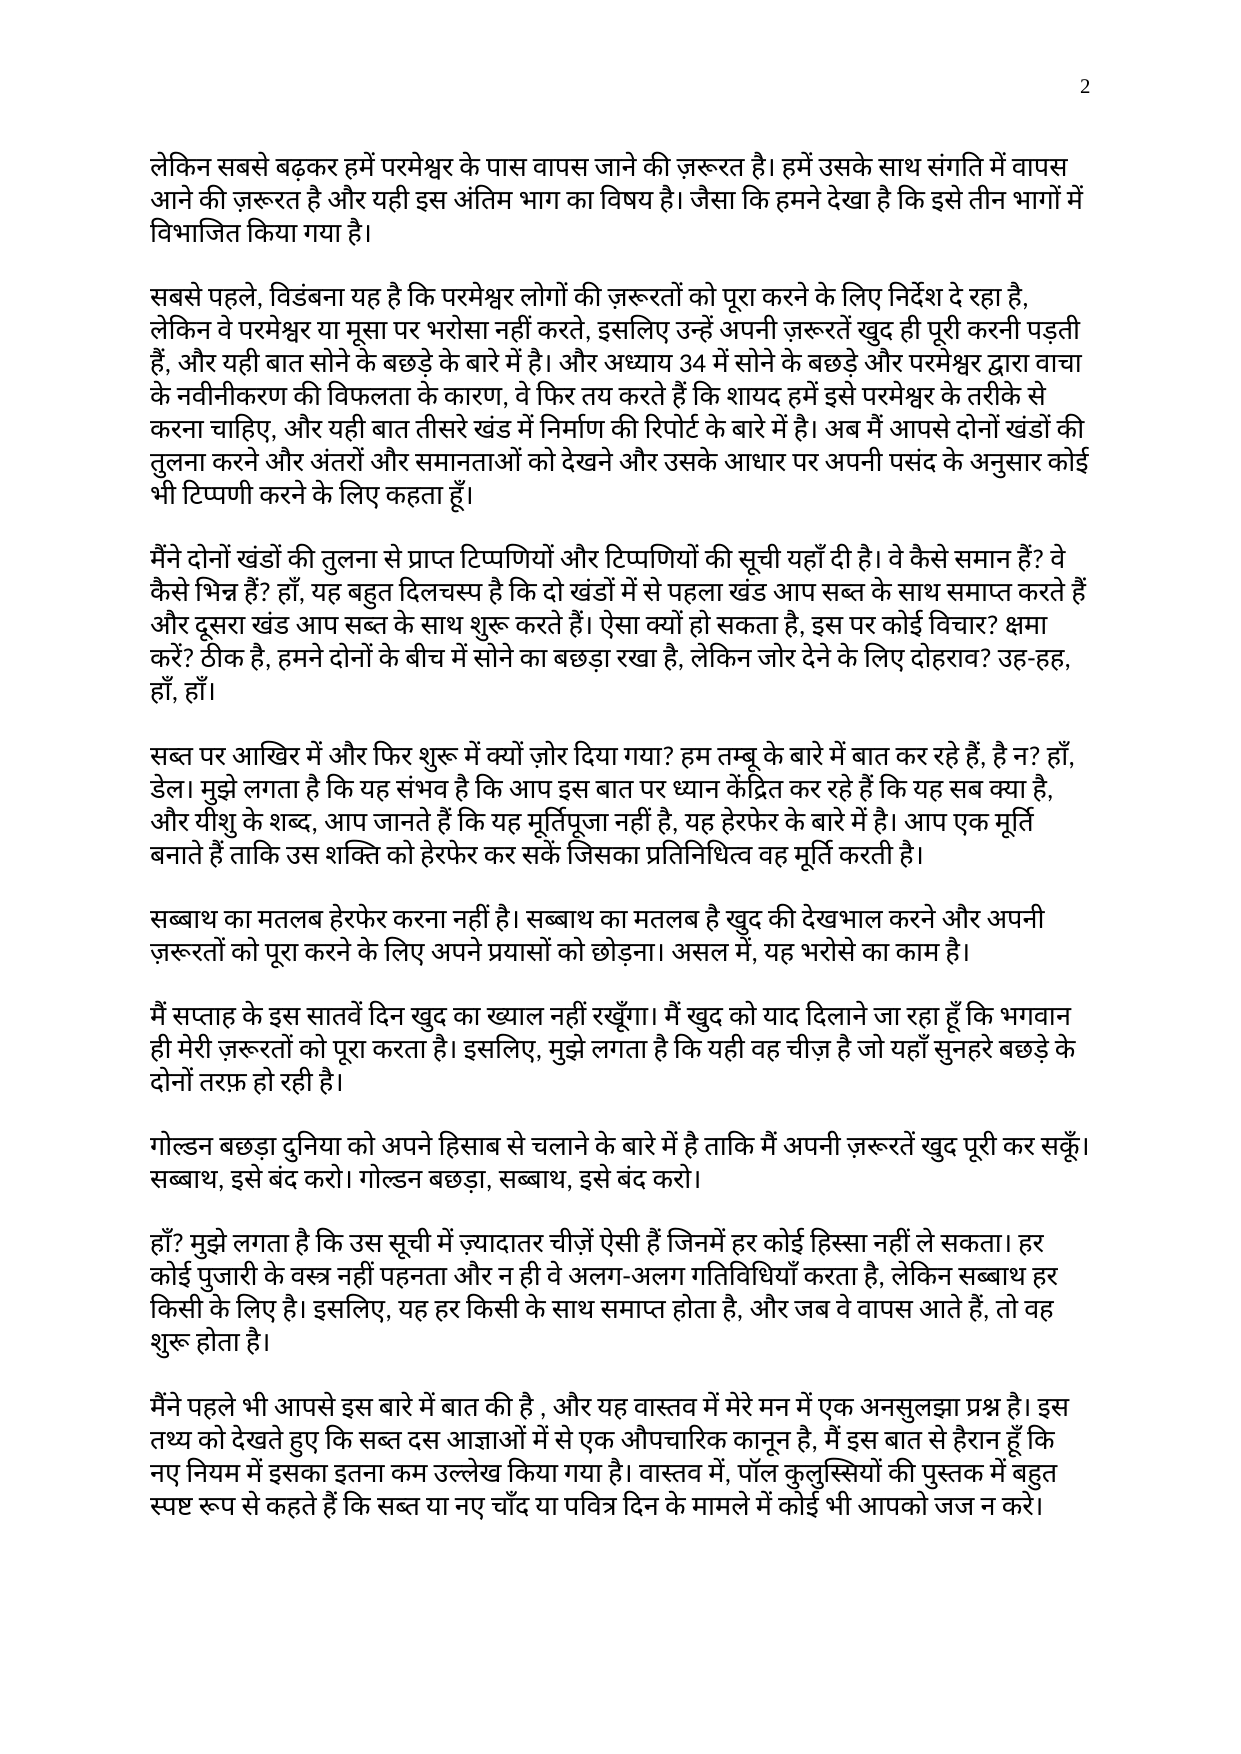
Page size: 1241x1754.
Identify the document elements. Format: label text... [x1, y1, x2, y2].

text सब्त पर आखिर में और फिर शुरू में क्यों ज़ोर दिया गया? हम तम्बू के बारे में बात कर रहे हैं, है न? हाँ, डेल। मुझे लगता है कि यह संभव है कि आप इस बात पर ध्यान केंद्रित कर रहे हैं कि यह सब क्या है, और यीशु के शब्द, आप जानते हैं कि यह मूर्तिपूजा नहीं है, यह हेरफेर के बारे में है। आप एक मूर्ति बनाते हैं ताकि उस शक्ति को हेरफेर कर सकें जिसका प्रतिनिधित्व वह मूर्ति करती है। [150, 739, 1090, 871]
text हाँ? मुझे लगता है कि उस सूची में ज़्यादातर चीज़ें ऐसी हैं जिनमें हर कोई हिस्सा नहीं ले सकता। हर कोई पुजारी के वस्त्र नहीं पहनता और न ही वे अलग-अलग गतिविधियाँ करता है, लेकिन सब्बाथ हर किसी के लिए है। इसलिए, यह हर किसी के साथ समाप्त होता है, और जब वे वापस आते हैं, तो वह शुरू होता है। [150, 1227, 1090, 1359]
text मैं सप्ताह के इस सातवें दिन खुद का ख्याल नहीं रखूँगा। मैं खुद को याद दिलाने जा रहा हूँ कि भगवान ही मेरी ज़रूरतों को पूरा करता है। इसलिए, मुझे लगता है कि यही वह चीज़ है जो यहाँ सुनहरे बछड़े के दोनों तरफ़ हो रही है। [150, 999, 1090, 1098]
text सबसे पहले, विडंबना यह है कि परमेश्वर लोगों की ज़रूरतों को पूरा करने के लिए निर्देश दे रहा है, लेकिन वे परमेश्वर या मूसा पर भरोसा नहीं करते, इसलिए उन्हें अपनी ज़रूरतें खुद ही पूरी करनी पड़ती हैं, और यही बात सोने के बछड़े के बारे में है। और अध्याय 34 में सोने के बछड़े और परमेश्वर द्वारा वाचा के नवीनीकरण की विफलता के कारण, वे फिर तय करते हैं कि शायद हमें इसे परमेश्वर के तरीके से करना चाहिए, और यही बात तीसरे खंड में निर्माण की रिपोर्ट के बारे में है। अब मैं आपसे दोनों खंडों की तुलना करने और अंतरों और समानताओं को देखने और उसके आधार पर अपनी पसंद के अनुसार कोई भी टिप्पणी करने के लिए कहता हूँ। [150, 280, 1090, 511]
text लेकिन सबसे बढ़कर हमें परमेश्वर के पास वापस जाने की ज़रूरत है। हमें उसके साथ संगति में वापस आने की ज़रूरत है और यही इस अंतिम भाग का विषय है। जैसा कि हमने देखा है कि इसे तीन भागों में विभाजित किया गया है। [150, 150, 1090, 249]
text सब्बाथ का मतलब हेरफेर करना नहीं है। सब्बाथ का मतलब है खुद की देखभाल करने और अपनी ज़रूरतों को पूरा करने के लिए अपने प्रयासों को छोड़ना। असल में, यह भरोसे का काम है। [150, 902, 1090, 968]
text मैंने पहले भी आपसे इस बारे में बात की है , और यह वास्तव में मेरे मन में एक अनसुलझा प्रश्न है। इस तथ्य को देखते हुए कि सब्त दस आज्ञाओं में से एक औपचारिक कानून है, मैं इस बात से हैरान हूँ कि नए नियम में इसका इतना कम उल्लेख किया गया है। वास्तव में, पॉल कुलुस्सियों की पुस्तक में बहुत स्पष्ट रूप से कहते हैं कि सब्त या नए चाँद या पवित्र दिन के मामले में कोई भी आपको जज न करे। [150, 1390, 1090, 1522]
text गोल्डन बछड़ा दुनिया को अपने हिसाब से चलाने के बारे में है ताकि मैं अपनी ज़रूरतें खुद पूरी कर सकूँ। सब्बाथ, इसे बंद करो। गोल्डन बछड़ा, सब्बाथ, इसे बंद करो। [150, 1129, 1090, 1195]
text मैंने दोनों खंडों की तुलना से प्राप्त टिप्पणियों और टिप्पणियों की सूची यहाँ दी है। वे कैसे समान हैं? वे कैसे भिन्न हैं? हाँ, यह बहुत दिलचस्प है कि दो खंडों में से पहला खंड आप सब्त के साथ समाप्त करते हैं और दूसरा खंड आप सब्त के साथ शुरू करते हैं। ऐसा क्यों हो सकता है, इस पर कोई विचार? क्षमा करें? ठीक है, हमने दोनों के बीच में सोने का बछड़ा रखा है, लेकिन जोर देने के लिए दोहराव? उह-हह, हाँ, हाँ। [150, 542, 1090, 708]
